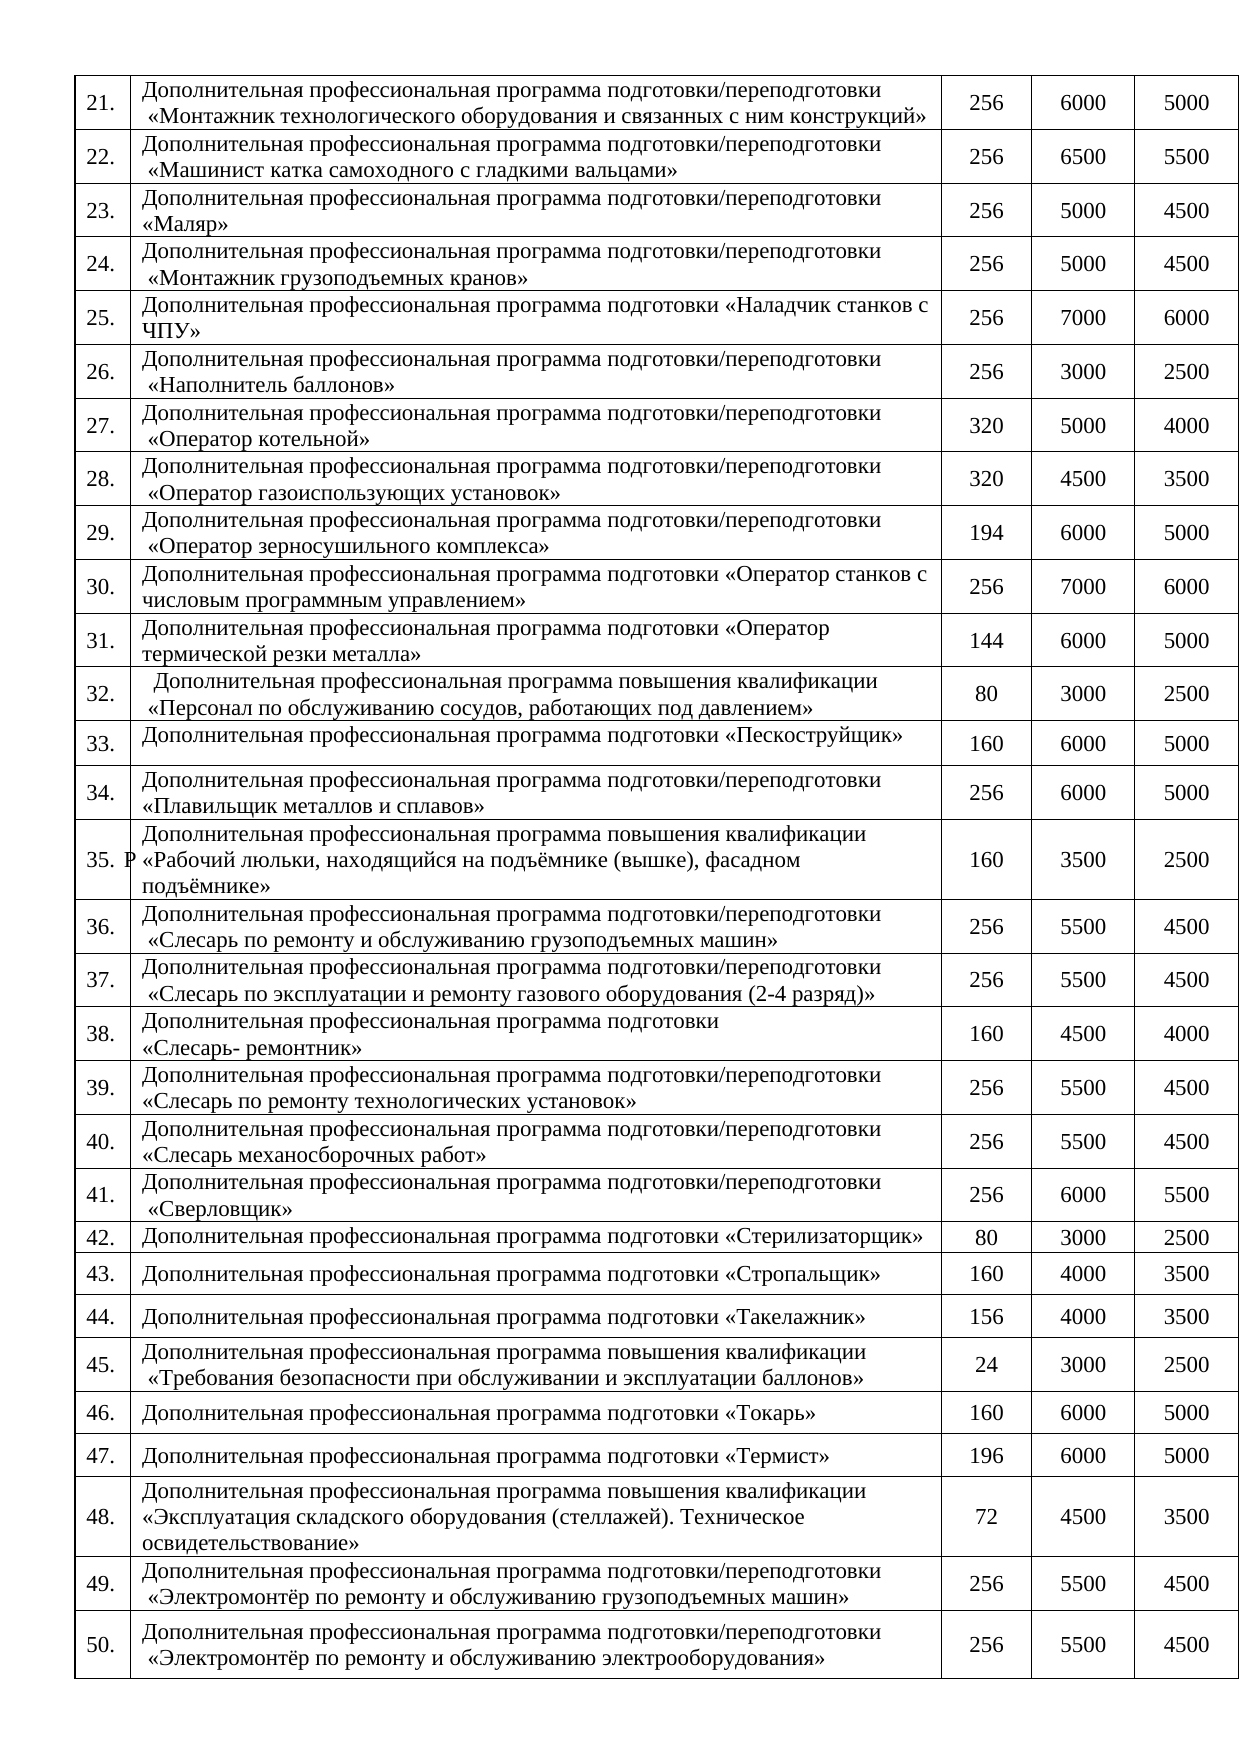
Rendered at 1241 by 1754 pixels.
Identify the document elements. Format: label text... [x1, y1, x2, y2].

table_cell 256 [942, 1611, 1031, 1678]
table_cell 6000 [1032, 76, 1134, 129]
table_cell 256 [942, 560, 1031, 612]
table_cell [76, 614, 130, 666]
table_cell 160 [942, 1007, 1031, 1060]
table_cell 2500 [1135, 1222, 1238, 1252]
table_cell Дополнительная профессиональная программа подготовки «Оператор термической резки металла» [131, 614, 941, 666]
table_cell [76, 1115, 130, 1167]
table_cell Дополнительная профессиональная программа подготовки «Такелажник» [131, 1295, 941, 1337]
table_cell 256 [942, 1061, 1031, 1114]
table_cell 3500 [1135, 1477, 1238, 1556]
table_cell Дополнительная профессиональная программа подготовки/переподготовки «Сверловщик» [131, 1169, 941, 1221]
table_cell Дополнительная профессиональная программа подготовки/переподготовки «Оператор котельной» [131, 399, 941, 451]
table_cell Дополнительная профессиональная программа подготовки/переподготовки «Слесарь механосборочных работ» [131, 1115, 941, 1167]
table_cell Дополнительная профессиональная программа подготовки/переподготовки «Слесарь по эксплуатации и ремонту газового оборудования (2-4 разряд)» [131, 954, 941, 1006]
table_cell 256 [942, 900, 1031, 952]
table_cell [76, 667, 130, 720]
table_cell 256 [942, 76, 1031, 129]
table_cell Дополнительная профессиональная программа повышения квалификации «Эксплуатация складского оборудования (стеллажей). Техническое освидетельствование» [131, 1477, 941, 1556]
table_cell Дополнительная профессиональная программа подготовки «Оператор станков с числовым программным управлением» [131, 560, 941, 612]
table_cell 3500 [1032, 820, 1134, 899]
table_cell [76, 1169, 130, 1221]
table_cell 24 [942, 1338, 1031, 1391]
table_cell [76, 1557, 130, 1609]
table_cell 144 [942, 614, 1031, 666]
table_cell 3000 [1032, 345, 1134, 397]
table_cell 256 [942, 1169, 1031, 1221]
table_cell 3500 [1135, 1295, 1238, 1337]
table_cell 6000 [1032, 614, 1134, 666]
table_cell 4000 [1135, 399, 1238, 451]
table_cell 5500 [1135, 1169, 1238, 1221]
table_cell 5000 [1032, 399, 1134, 451]
table_cell [76, 1392, 130, 1433]
table_cell 6500 [1032, 130, 1134, 182]
table_cell 2500 [1135, 820, 1238, 899]
table_cell 320 [942, 399, 1031, 451]
table_cell 6000 [1135, 560, 1238, 612]
table_cell 256 [942, 291, 1031, 344]
table_cell [76, 184, 130, 236]
table_cell 256 [942, 954, 1031, 1006]
table_cell 5000 [1032, 237, 1134, 290]
table_cell Р [76, 820, 130, 899]
table_cell 72 [942, 1477, 1031, 1556]
table_cell 156 [942, 1295, 1031, 1337]
table_cell 7000 [1032, 291, 1134, 344]
table_cell [76, 291, 130, 344]
table_cell Дополнительная профессиональная программа повышения квалификации «Рабочий люльки, находящийся на подъёмнике (вышке), фасадном подъёмнике» [131, 820, 941, 899]
table_cell 3000 [1032, 667, 1134, 720]
table_cell 320 [942, 452, 1031, 505]
table_cell 194 [942, 506, 1031, 559]
table_cell 5500 [1032, 1061, 1134, 1114]
table_cell 5000 [1135, 1392, 1238, 1433]
table_cell 256 [942, 1557, 1031, 1609]
table_cell Дополнительная профессиональная программа подготовки/переподготовки «Маляр» [131, 184, 941, 236]
table_cell [76, 1253, 130, 1294]
table_cell [76, 399, 130, 451]
table_cell Дополнительная профессиональная программа подготовки/переподготовки «Монтажник грузоподъемных кранов» [131, 237, 941, 290]
table_cell 4500 [1135, 1115, 1238, 1167]
table_cell 5500 [1032, 1115, 1134, 1167]
table_cell 6000 [1032, 1169, 1134, 1221]
table_cell [76, 560, 130, 612]
table_cell 6000 [1032, 766, 1134, 818]
table_cell Дополнительная профессиональная программа подготовки «Наладчик станков с ЧПУ» [131, 291, 941, 344]
table_cell [76, 1477, 130, 1556]
table_cell [76, 1434, 130, 1476]
table_cell 4500 [1135, 1611, 1238, 1678]
table_cell Дополнительная профессиональная программа подготовки/переподготовки «Машинист катка самоходного с гладкими вальцами» [131, 130, 941, 182]
table_cell [76, 345, 130, 397]
table_cell Дополнительная профессиональная программа подготовки/переподготовки «Оператор газоиспользующих установок» [131, 452, 941, 505]
table_cell 2500 [1135, 1338, 1238, 1391]
table_cell Дополнительная профессиональная программа подготовки «Стропальщик» [131, 1253, 941, 1294]
table_cell [76, 721, 130, 765]
table_cell 256 [942, 237, 1031, 290]
table_cell [76, 506, 130, 559]
table_cell 256 [942, 1115, 1031, 1167]
table_cell [76, 766, 130, 818]
table_cell Дополнительная профессиональная программа подготовки «Слесарь- ремонтник» [131, 1007, 941, 1060]
table_cell 4500 [1135, 1557, 1238, 1609]
table_cell 4500 [1032, 452, 1134, 505]
table_cell 4500 [1032, 1477, 1134, 1556]
table_cell 7000 [1032, 560, 1134, 612]
table_cell [76, 900, 130, 952]
table_cell [76, 452, 130, 505]
table_cell 2500 [1135, 345, 1238, 397]
table_cell [76, 1611, 130, 1678]
table_cell 5000 [1135, 721, 1238, 765]
table_cell 5500 [1032, 900, 1134, 952]
table_cell 5500 [1135, 130, 1238, 182]
table_cell Дополнительная профессиональная программа подготовки/переподготовки «Оператор зерносушильного комплекса» [131, 506, 941, 559]
table_cell 5000 [1135, 614, 1238, 666]
table_cell [76, 1295, 130, 1337]
table_cell 6000 [1135, 291, 1238, 344]
table_cell [76, 1061, 130, 1114]
table_cell 5000 [1135, 766, 1238, 818]
table_cell 3000 [1032, 1338, 1134, 1391]
table_cell 2500 [1135, 667, 1238, 720]
table_cell 5000 [1135, 1434, 1238, 1476]
table_cell 3500 [1135, 1253, 1238, 1294]
table_cell 3500 [1135, 452, 1238, 505]
table_cell Дополнительная профессиональная программа повышения квалификации «Требования безопасности при обслуживании и эксплуатации баллонов» [131, 1338, 941, 1391]
table_cell 80 [942, 667, 1031, 720]
table_cell 4500 [1135, 184, 1238, 236]
table_cell Дополнительная профессиональная программа подготовки «Термист» [131, 1434, 941, 1476]
table_cell Дополнительная профессиональная программа подготовки/переподготовки «Слесарь по ремонту и обслуживанию грузоподъемных машин» [131, 900, 941, 952]
table_cell [76, 954, 130, 1006]
table_cell Дополнительная профессиональная программа подготовки/переподготовки «Наполнитель баллонов» [131, 345, 941, 397]
table_cell 6000 [1032, 506, 1134, 559]
table_cell 4000 [1032, 1295, 1134, 1337]
table_cell 4000 [1135, 1007, 1238, 1060]
table_cell 160 [942, 1392, 1031, 1433]
table_cell Дополнительная профессиональная программа подготовки «Стерилизаторщик» [131, 1222, 941, 1252]
table_cell 4500 [1135, 900, 1238, 952]
table_cell 4500 [1032, 1007, 1134, 1060]
table_cell [76, 1222, 130, 1252]
table_cell 4000 [1032, 1253, 1134, 1294]
table_cell 256 [942, 345, 1031, 397]
table_cell [76, 237, 130, 290]
table_cell [76, 130, 130, 182]
table_cell 4500 [1135, 237, 1238, 290]
table_cell 6000 [1032, 1392, 1134, 1433]
table_cell Дополнительная профессиональная программа подготовки/переподготовки «Монтажник технологического оборудования и связанных с ним конструкций» [131, 76, 941, 129]
table_cell 3000 [1032, 1222, 1134, 1252]
table_cell Дополнительная профессиональная программа подготовки «Пескоструйщик» [131, 721, 941, 765]
table_cell Дополнительная профессиональная программа подготовки/переподготовки «Электромонтёр по ремонту и обслуживанию грузоподъемных машин» [131, 1557, 941, 1609]
table_cell 80 [942, 1222, 1031, 1252]
table_cell Дополнительная профессиональная программа подготовки/переподготовки «Слесарь по ремонту технологических установок» [131, 1061, 941, 1114]
table_cell 5000 [1032, 184, 1134, 236]
table_cell 160 [942, 721, 1031, 765]
table_cell Дополнительная профессиональная программа повышения квалификации «Персонал по обслуживанию сосудов, работающих под давлением» [131, 667, 941, 720]
table_cell 5500 [1032, 1557, 1134, 1609]
table_cell 6000 [1032, 1434, 1134, 1476]
table_cell 160 [942, 1253, 1031, 1294]
table_cell 256 [942, 130, 1031, 182]
table_cell 5000 [1135, 76, 1238, 129]
table_cell 196 [942, 1434, 1031, 1476]
table_cell 5000 [1135, 506, 1238, 559]
table_cell Дополнительная профессиональная программа подготовки/переподготовки «Плавильщик металлов и сплавов» [131, 766, 941, 818]
table_cell Дополнительная профессиональная программа подготовки/переподготовки «Электромонтёр по ремонту и обслуживанию электрооборудования» [131, 1611, 941, 1678]
table_cell Дополнительная профессиональная программа подготовки «Токарь» [131, 1392, 941, 1433]
table_cell 256 [942, 184, 1031, 236]
table_cell 5500 [1032, 1611, 1134, 1678]
table_cell 256 [942, 766, 1031, 818]
table_cell 6000 [1032, 721, 1134, 765]
table_cell [76, 76, 130, 129]
table_cell 5500 [1032, 954, 1134, 1006]
table_cell [76, 1007, 130, 1060]
table_cell 4500 [1135, 954, 1238, 1006]
table_cell [76, 1338, 130, 1391]
table_cell 160 [942, 820, 1031, 899]
table_cell 4500 [1135, 1061, 1238, 1114]
